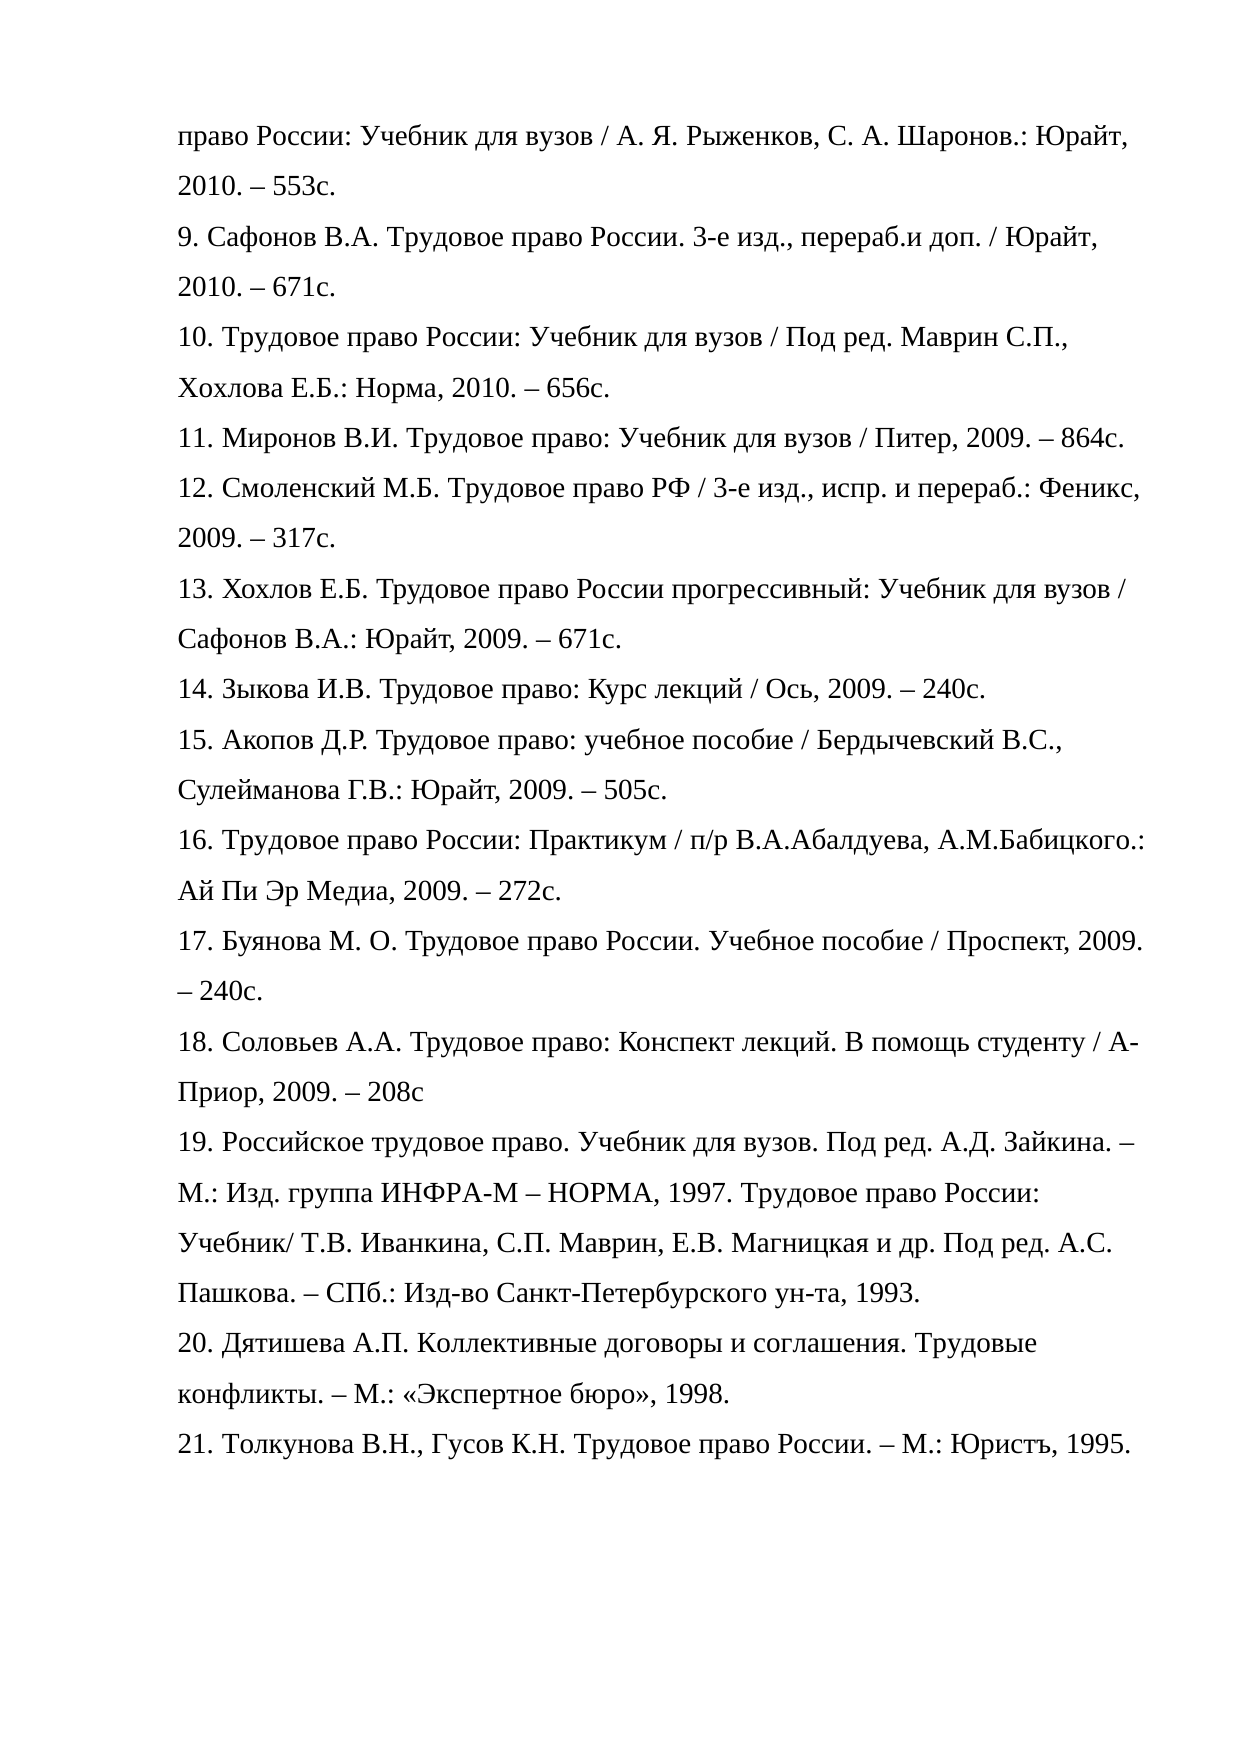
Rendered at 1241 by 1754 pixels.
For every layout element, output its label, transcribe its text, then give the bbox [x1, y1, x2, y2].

subtitle Буянова М. О. Трудовое право России. Учебное пособие / Проспект, 2009. – 240с. [177, 923, 1152, 1007]
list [177, 118, 1152, 202]
list Миронов В.И. Трудовое право: Учебник для вузов / Питер, 2009. – 864с. [177, 420, 1152, 453]
subtitle Хохлов Е.Б. Трудовое право России прогрессивный: Учебник для вузов / Сафонов В.А.: Юрайт, 2009. – 671с. [177, 571, 1152, 655]
subtitle Зыкова И.В. Трудовое право: Курс лекций / Ось, 2009. – 240с. [177, 672, 1152, 705]
list Российское трудовое право. Учебник для вузов. Под ред. А.Д. Зайкина. – М.: Изд. группа ИНФРА-М – НОРМА, 1997. Трудовое право России: Учебник/ Т.В. Иванкина, С.П. Маврин, Е.В. Магницкая и др. Под ред. А.С. Пашкова. – СПб.: Изд-во Санкт-Петербурского ун-та, 1993. [177, 1124, 1152, 1309]
list Сафонов В.А. Трудовое право России. 3-е изд., перераб.и доп. / Юрайт, 2010. – 671с. [177, 219, 1152, 303]
list Трудовое право России: Практикум / п/р В.А.Абалдуева, А.М.Бабицкого.: Ай Пи Эр Медиа, 2009. – 272с. [177, 822, 1152, 906]
list Дятишева А.П. Коллективные договоры и соглашения. Трудовые конфликты. – М.: «Экспертное бюро», 1998. [177, 1326, 1152, 1409]
list Смоленский М.Б. Трудовое право РФ / 3-е изд., испр. и перераб.: Феникс, 2009. – 317с. [177, 470, 1152, 554]
subtitle Акопов Д.Р. Трудовое право: учебное пособие / Бердычевский В.С., Сулейманова Г.В.: Юрайт, 2009. – 505с. [177, 722, 1152, 806]
subtitle Соловьев А.А. Трудовое право: Конспект лекций. В помощь студенту / А-Приор, 2009. – 208с [177, 1024, 1152, 1108]
list Трудовое право России: Учебник для вузов / Под ред. Маврин С.П., Хохлова Е.Б.: Норма, 2010. – 656с. [177, 319, 1152, 403]
list Толкунова В.Н., Гусов К.Н. Трудовое право России. – М.: Юристъ, 1995. [177, 1426, 1152, 1460]
